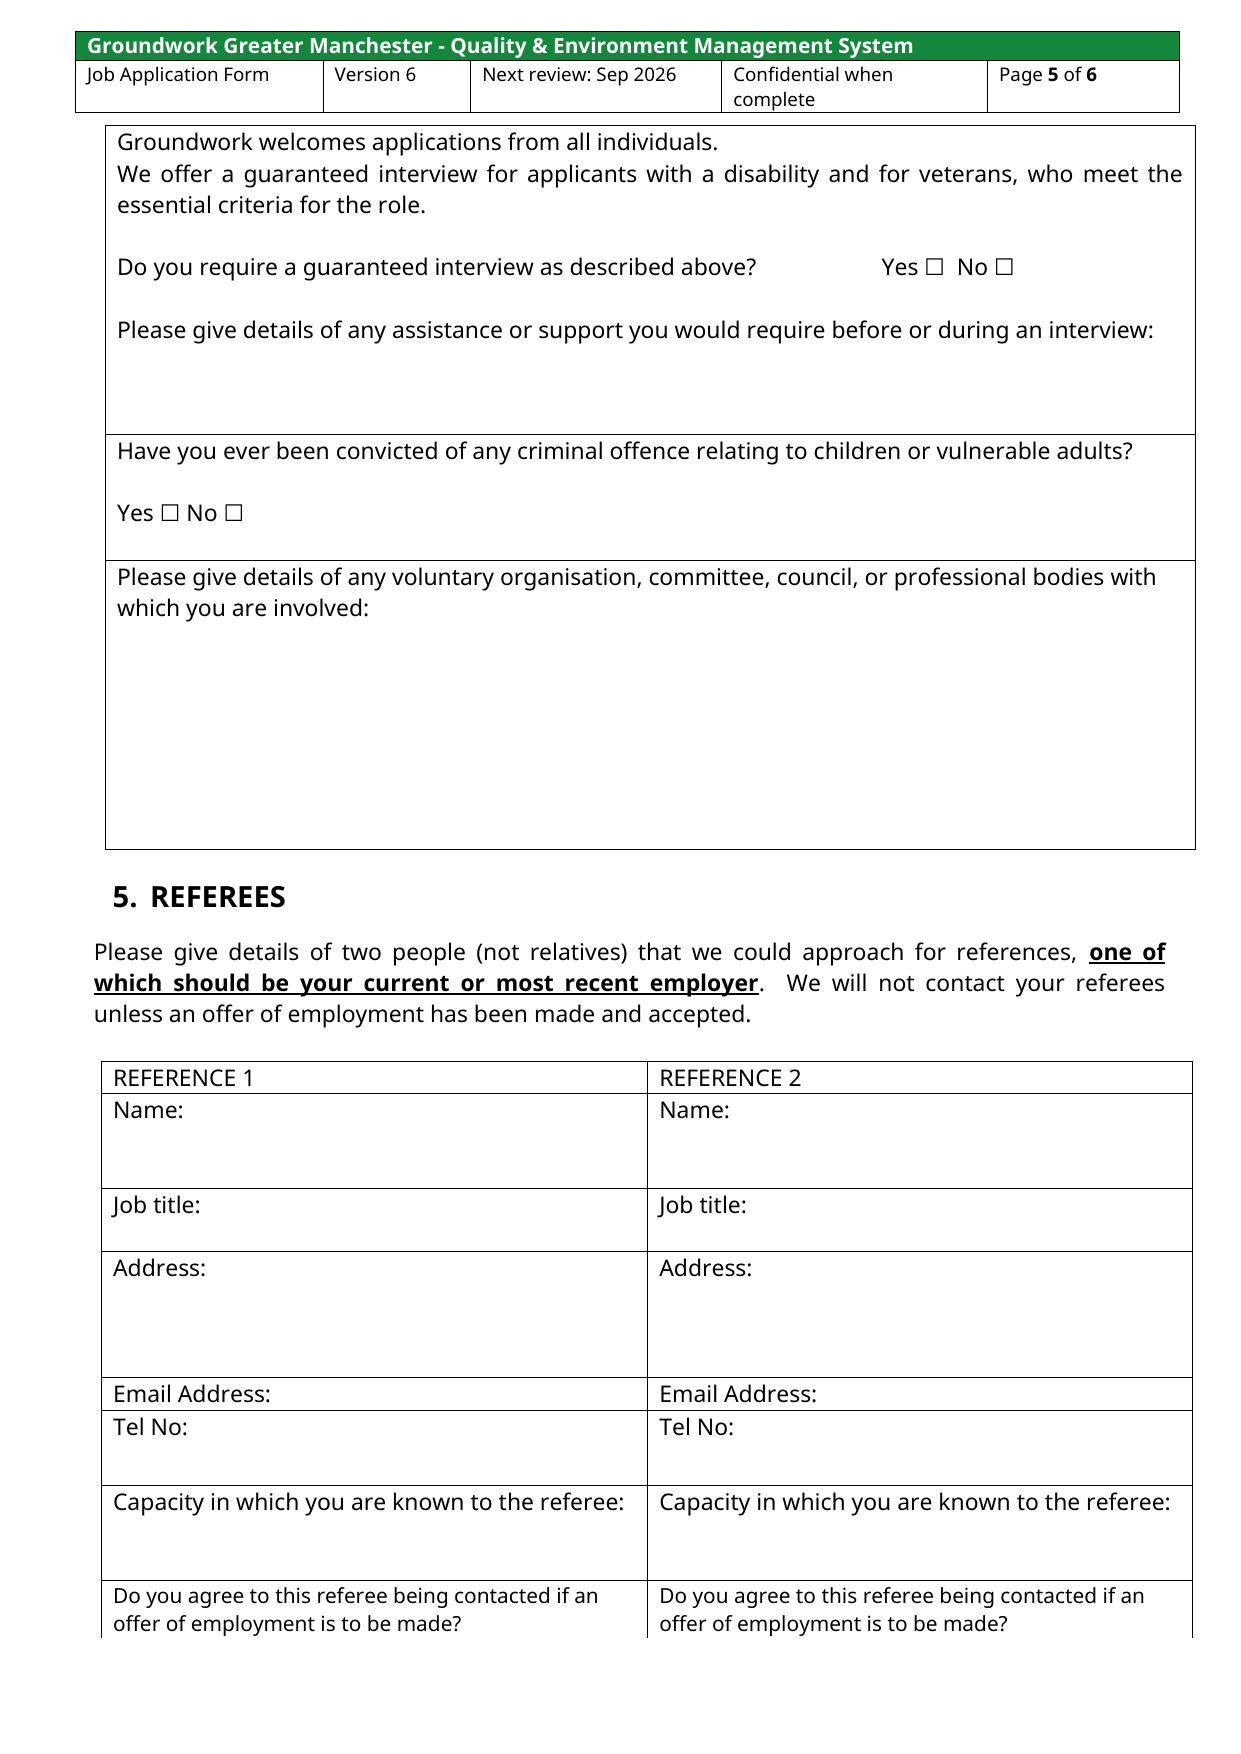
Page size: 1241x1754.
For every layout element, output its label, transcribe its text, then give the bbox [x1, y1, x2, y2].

title Please give details of two people (not relatives) that we could approach for references, one of which should be your current or most recent employer. We will not contact your referees unless an offer of employment has been made and accepted. [94, 936, 1165, 1029]
table_cell Email Address: [648, 1378, 1192, 1409]
table_cell Address: [648, 1252, 1192, 1377]
table_cell Job title: [648, 1189, 1192, 1251]
table_cell Tel No: [648, 1411, 1192, 1485]
table_cell Capacity in which you are known to the referee: [648, 1486, 1192, 1580]
table_cell Address: [102, 1252, 647, 1377]
table_cell Tel No: [102, 1411, 647, 1485]
table_header REFERENCE 2 [648, 1062, 1192, 1093]
table_cell Have you ever been convicted of any criminal offence relating to children or vulnerable adults? Yes No [106, 435, 1195, 560]
table_cell Do you agree to this referee being contacted if an offer of employment is to be made? [648, 1581, 1192, 1638]
table_cell Please give details of any voluntary organisation, committee, council, or professional bodies with which you are involved: [106, 561, 1195, 849]
table_cell Job title: [102, 1189, 647, 1251]
table_cell Capacity in which you are known to the referee: [102, 1486, 647, 1580]
table_cell Name: [648, 1094, 1192, 1188]
subtitle REFEREES [112, 876, 1165, 916]
table_header REFERENCE 1 [102, 1062, 647, 1093]
table_cell Name: [102, 1094, 647, 1188]
table_cell Groundwork welcomes applications from all individuals. We offer a guaranteed interview for applicants with a disability and for veterans, who meet the essential criteria for the role. Do you require a guaranteed interview as described above? Yes No Please give details of any assistance or support you would require before or during an interview: [106, 126, 1195, 434]
table_cell Do you agree to this referee being contacted if an offer of employment is to be made? [102, 1581, 647, 1638]
table_cell Email Address: [102, 1378, 647, 1409]
